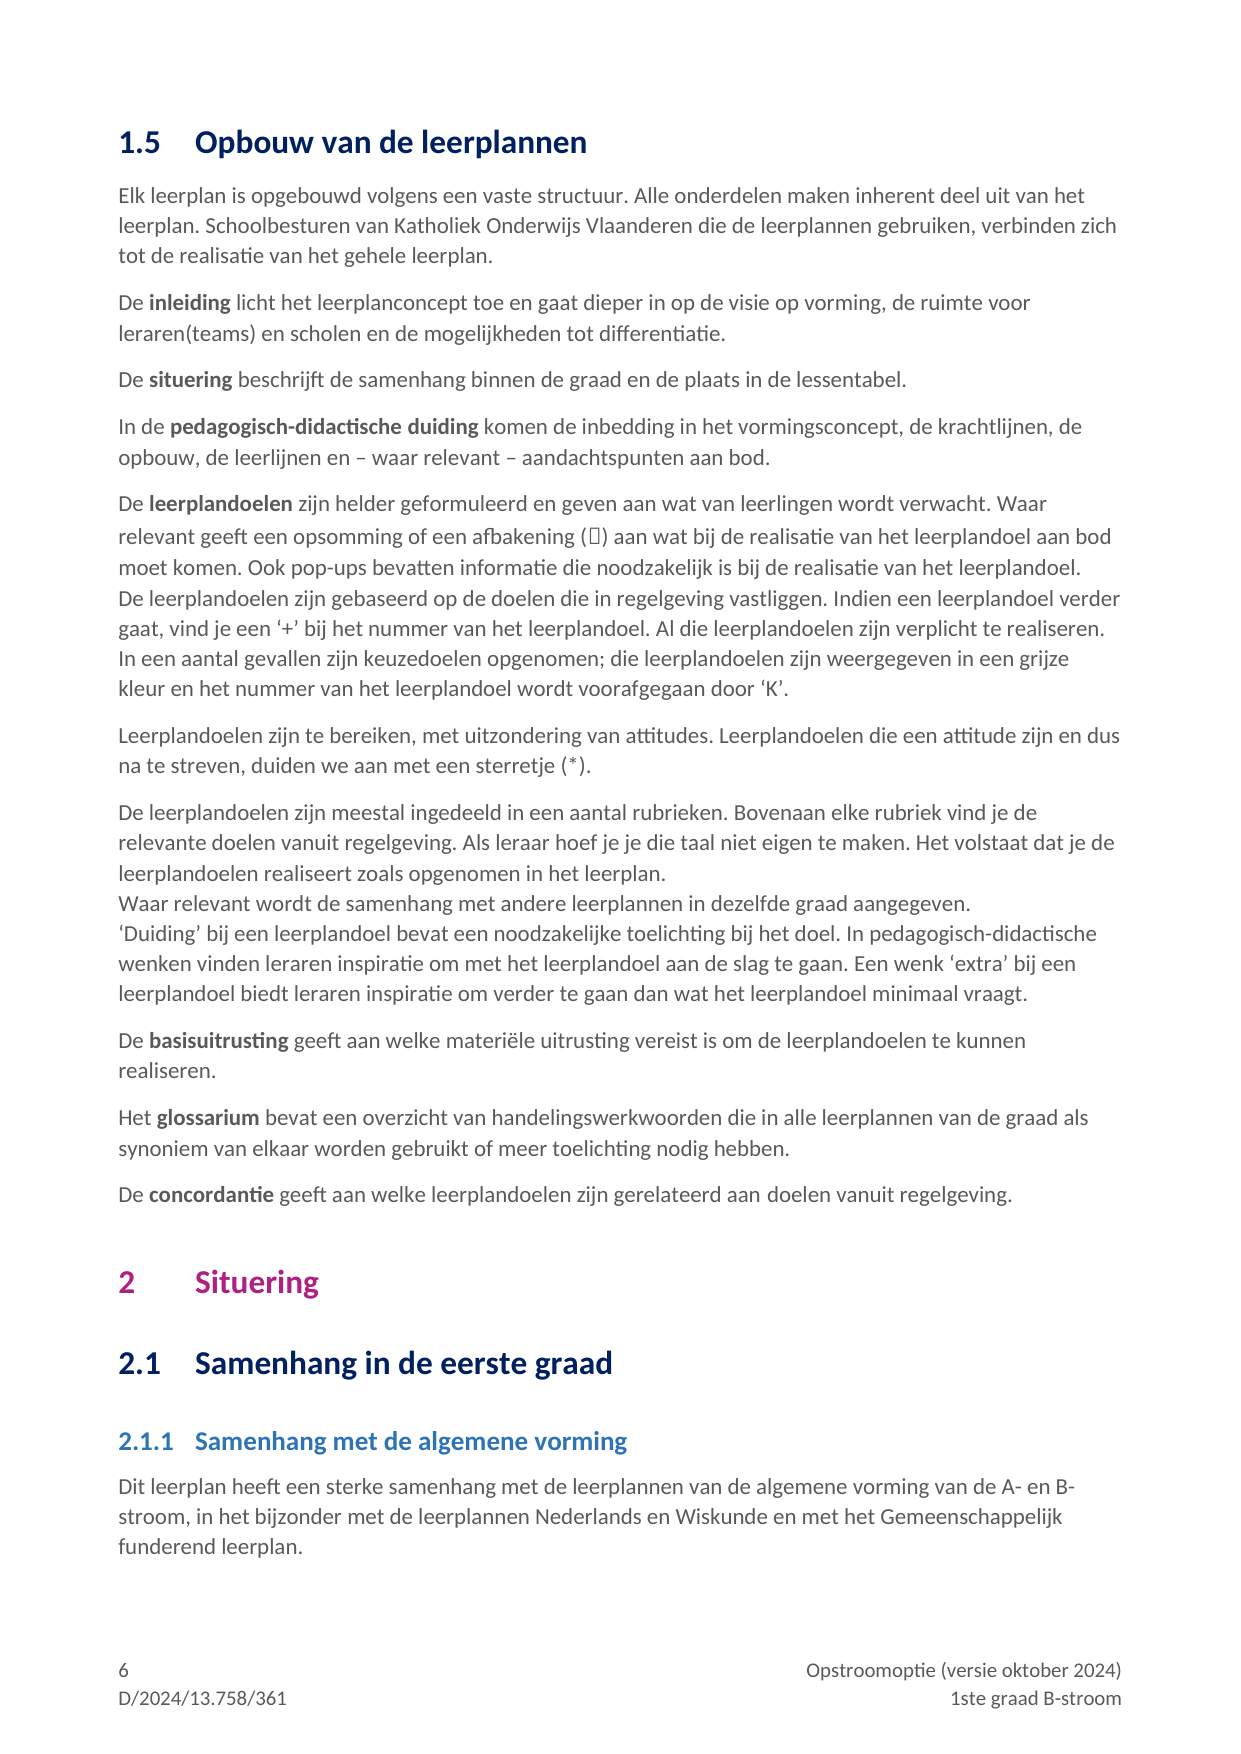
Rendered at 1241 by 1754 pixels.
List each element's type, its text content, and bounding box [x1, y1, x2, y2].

text Dit leerplan heeft een sterke samenhang met de leerplannen van de algemene vorming van de A- en B-stroom, in het bijzonder met de leerplannen Nederlands en Wiskunde en met het Gemeenschappelijk funderend leerplan. [118, 1472, 1122, 1560]
text De situering beschrijft de samenhang binnen de graad en de plaats in de lessentabel. [118, 366, 1122, 394]
subtitle Situering [118, 1261, 1122, 1302]
text De leerplandoelen zijn helder geformuleerd en geven aan wat van leerlingen wordt verwacht. Waar relevant geeft een opsomming of een afbakening () aan wat bij de realisatie van het leerplandoel aan bod moet komen. Ook pop-ups bevatten informatie die noodzakelijk is bij de realisatie van het leerplandoel. De leerplandoelen zijn gebaseerd op de doelen die in regelgeving vastliggen. Indien een leerplandoel verder gaat, vind je een ‘+’ bij het nummer van het leerplandoel. Al die leerplandoelen zijn verplicht te realiseren. In een aantal gevallen zijn keuzedoelen opgenomen; die leerplandoelen zijn weergegeven in een grijze kleur en het nummer van het leerplandoel wordt voorafgegaan door ‘K’. [118, 489, 1122, 702]
text In de pedagogisch-didactische duiding komen de inbedding in het vormingsconcept, de krachtlijnen, de opbouw, de leerlijnen en – waar relevant – aandachtspunten aan bod. [118, 412, 1122, 471]
text Leerplandoelen zijn te bereiken, met uitzondering van attitudes. Leerplandoelen die een attitude zijn en dus na te streven, duiden we aan met een sterretje (*). [118, 721, 1122, 779]
subtitle Samenhang in de eerste graad [118, 1342, 1122, 1383]
subtitle Samenhang met de algemene vorming [118, 1424, 1122, 1457]
text De leerplandoelen zijn meestal ingedeeld in een aantal rubrieken. Bovenaan elke rubriek vind je de relevante doelen vanuit regelgeving. Als leraar hoef je je die taal niet eigen te maken. Het volstaat dat je de leerplandoelen realiseert zoals opgenomen in het leerplan. Waar relevant wordt de samenhang met andere leerplannen in dezelfde graad aangegeven. ‘Duiding’ bij een leerplandoel bevat een noodzakelijke toelichting bij het doel. In pedagogisch-didactische wenken vinden leraren inspiratie om met het leerplandoel aan de slag te gaan. Een wenk ‘extra’ bij een leerplandoel biedt leraren inspiratie om verder te gaan dan wat het leerplandoel minimaal vraagt. [118, 798, 1122, 1008]
text De basisuitrusting geeft aan welke materiële uitrusting vereist is om de leerplandoelen te kunnen realiseren. [118, 1026, 1122, 1085]
text Het glossarium bevat een overzicht van handelingswerkwoorden die in alle leerplannen van de graad als synoniem van elkaar worden gebruikt of meer toelichting nodig hebben. [118, 1103, 1122, 1162]
subtitle Opbouw van de leerplannen [118, 121, 1122, 161]
text De concordantie geeft aan welke leerplandoelen zijn gerelateerd aan doelen vanuit regelgeving. [118, 1181, 1122, 1209]
text De inleiding licht het leerplanconcept toe en gaat dieper in op de visie op vorming, de ruimte voor leraren(teams) en scholen en de mogelijkheden tot differentiatie. [118, 288, 1122, 347]
text Elk leerplan is opgebouwd volgens een vaste structuur. Alle onderdelen maken inherent deel uit van het leerplan. Schoolbesturen van Katholiek Onderwijs Vlaanderen die de leerplannen gebruiken, verbinden zich tot de realisatie van het gehele leerplan. [118, 181, 1122, 270]
